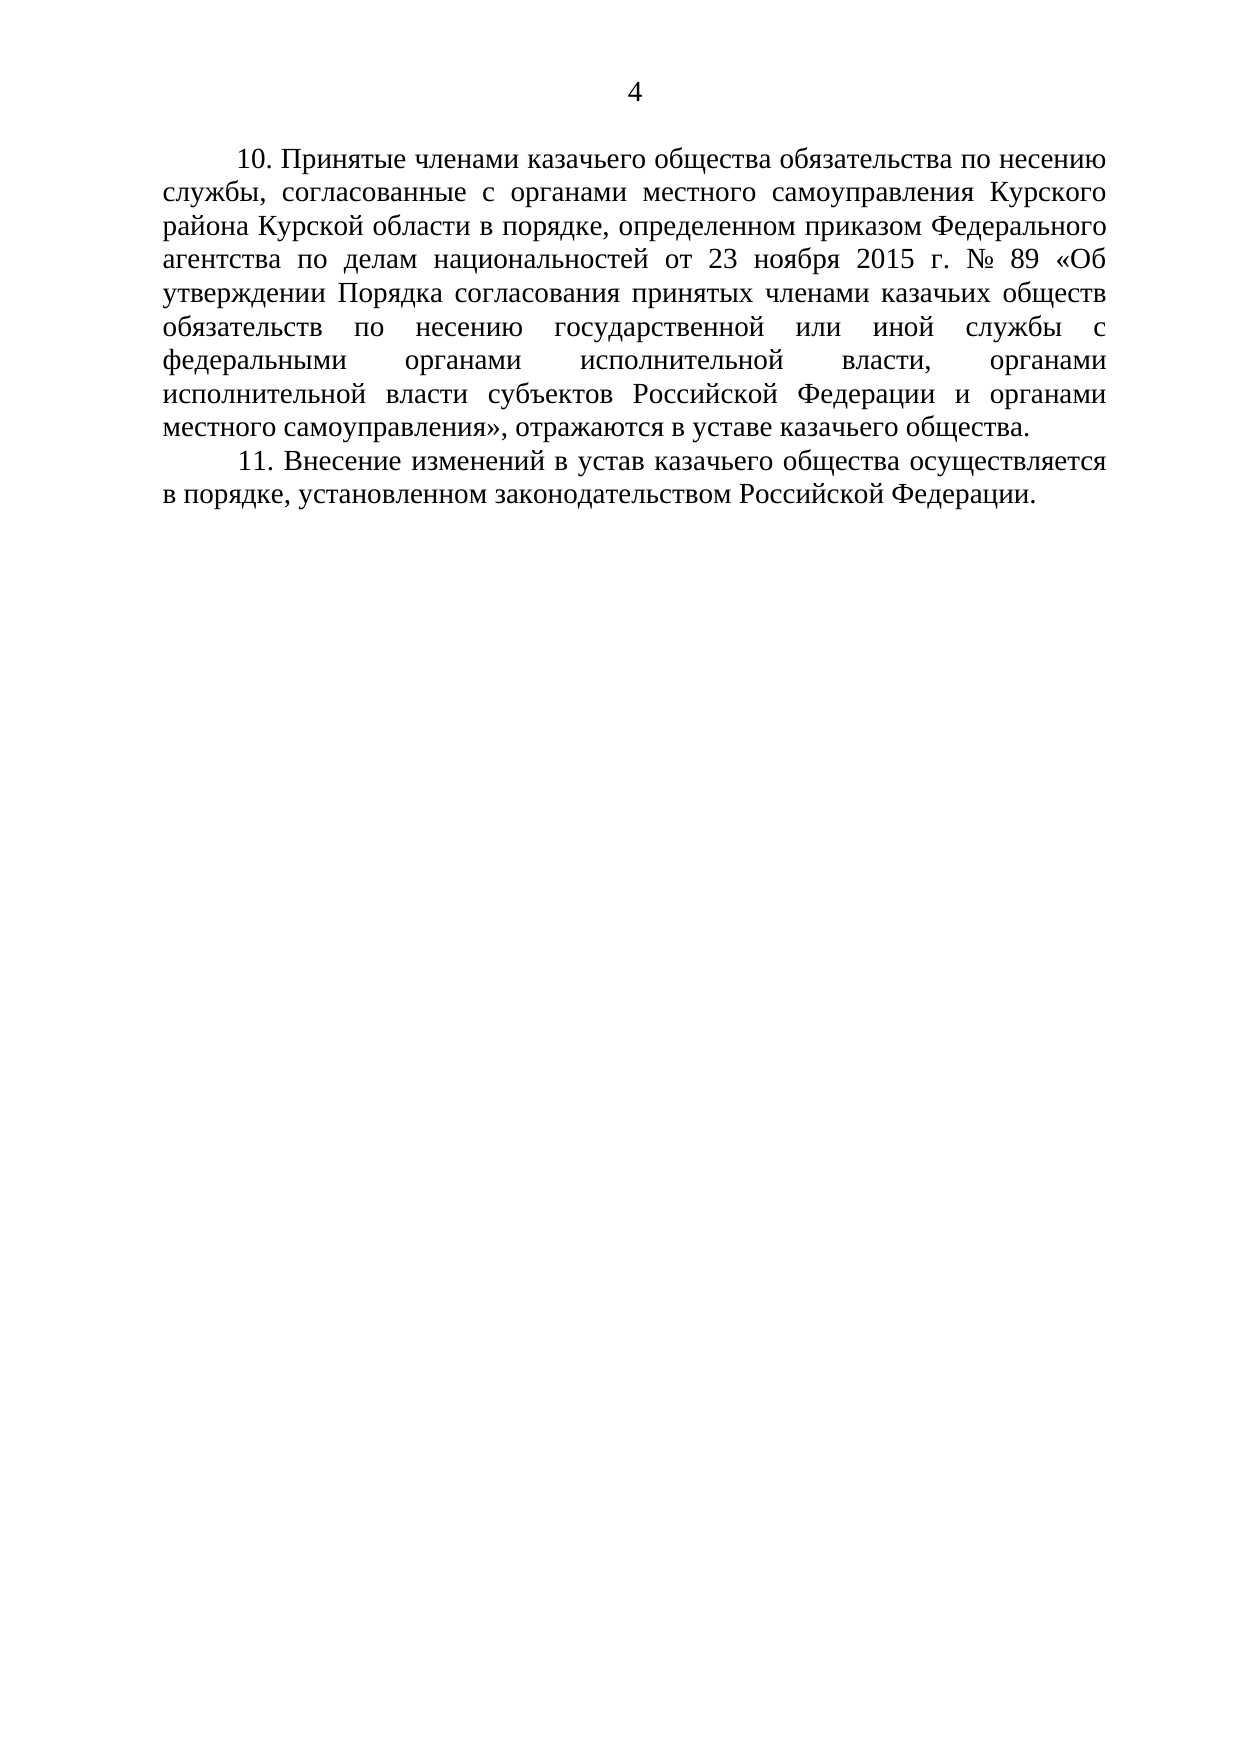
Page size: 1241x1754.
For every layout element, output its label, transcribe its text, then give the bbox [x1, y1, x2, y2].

text 10. Принятые членами казачьего общества обязательства по несению службы, согласованные с органами местного самоуправления Курского района Курской области в порядке, определенном приказом Федерального агентства по делам национальностей от 23 ноября 2015 г. № 89 «Об утверждении Порядка согласования принятых членами казачьих обществ обязательств по несению государственной или иной службы с федеральными органами исполнительной власти, органами исполнительной власти субъектов Российской Федерации и органами местного самоуправления», отражаются в уставе казачьего общества. [162, 141, 1107, 443]
text 11. Внесение изменений в устав казачьего общества осуществляется в порядке, установленном законодательством Российской Федерации. [162, 443, 1107, 510]
